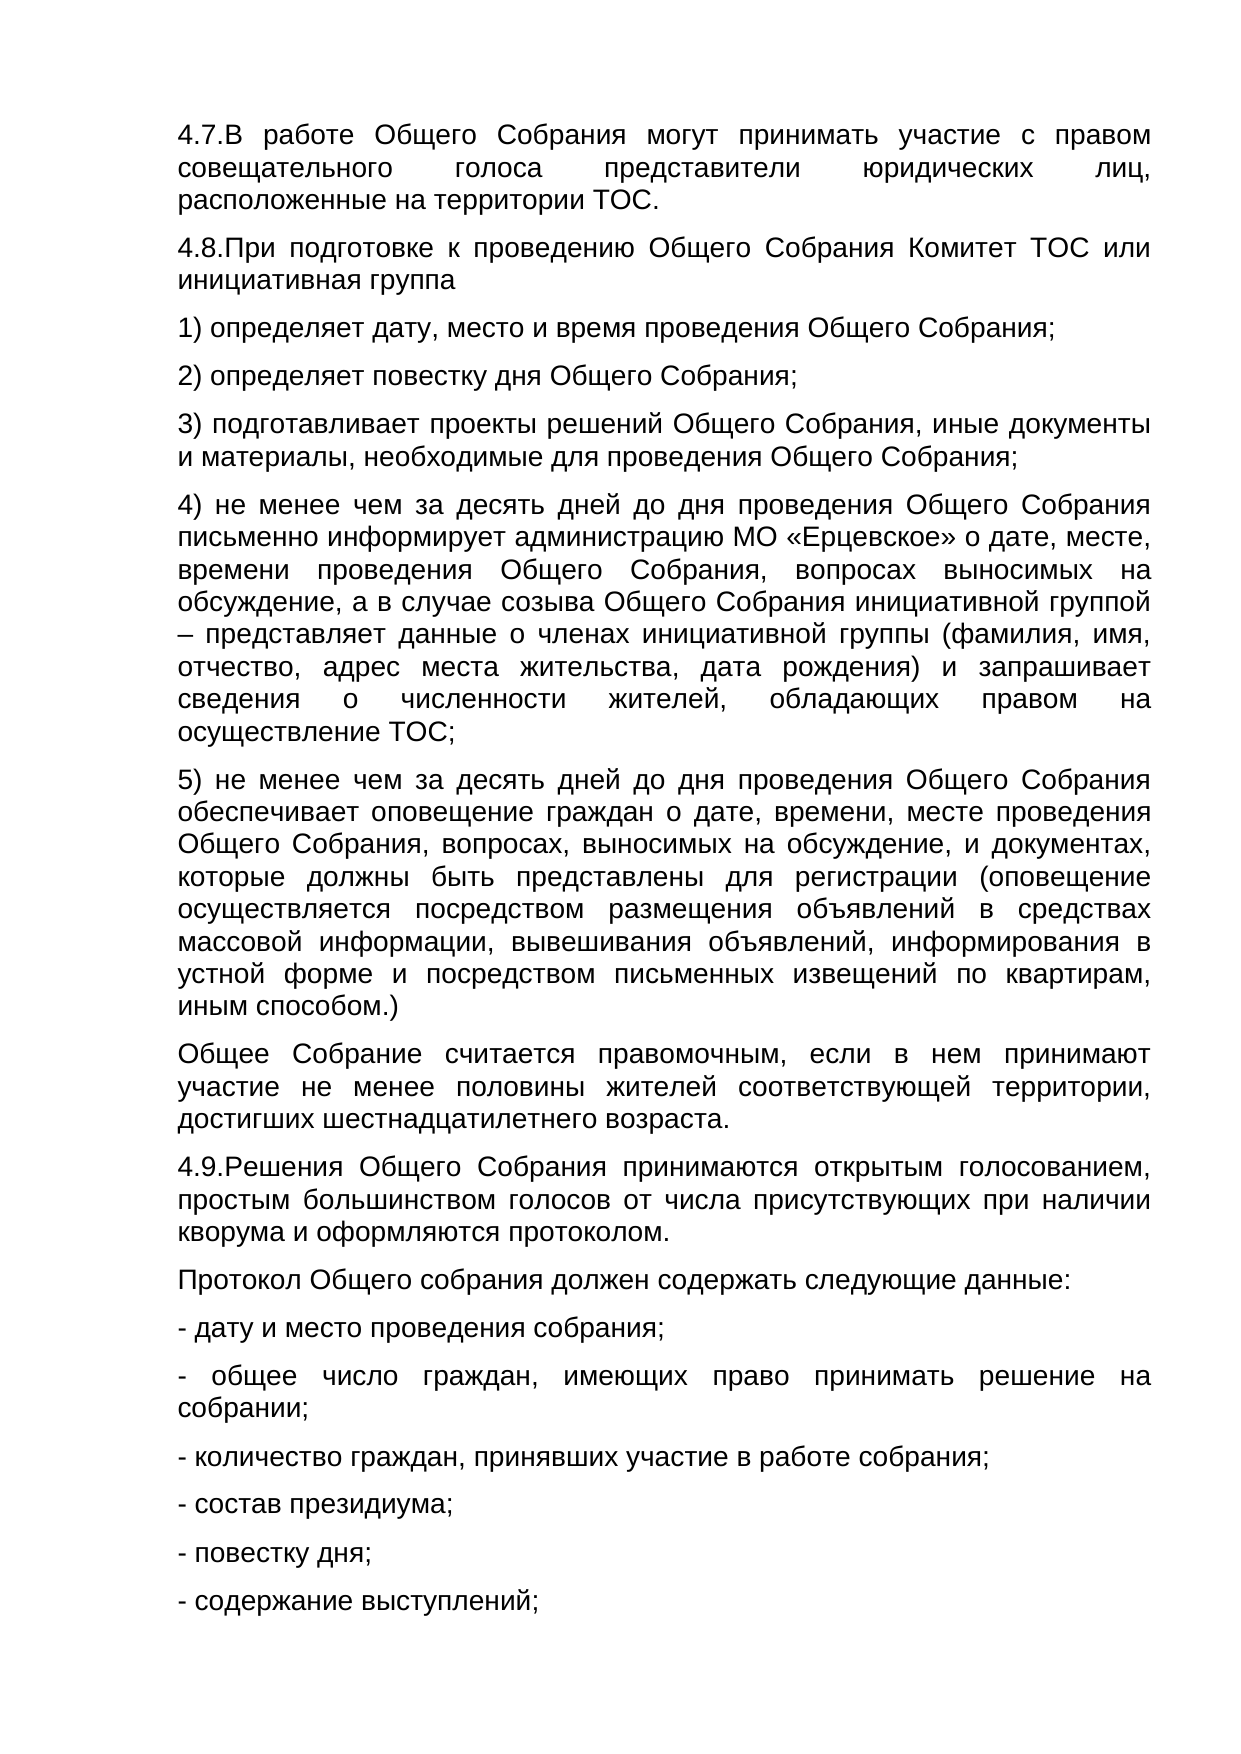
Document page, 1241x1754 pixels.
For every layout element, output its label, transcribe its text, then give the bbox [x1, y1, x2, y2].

text - дату и место проведения собрания; [177, 1311, 1152, 1343]
text 4.7.В работе Общего Собрания могут принимать участие с правом совещательного голоса представители юридических лиц, расположенные на территории ТОС. [177, 118, 1152, 215]
text Общее Собрание считается правомочным, если в нем принимают участие не менее половины жителей соответствующей территории, достигших шестнадцатилетнего возраста. [177, 1037, 1152, 1134]
text 4.9.Решения Общего Собрания принимаются открытым голосованием, простым большинством голосов от числа присутствующих при наличии кворума и оформляются протоколом. [177, 1150, 1152, 1247]
text 3) подготавливает проекты решений Общего Собрания, иные документы и материалы, необходимые для проведения Общего Собрания; [177, 407, 1152, 472]
text - количество граждан, принявших участие в работе собрания; [177, 1439, 1152, 1472]
text - общее число граждан, имеющих право принимать решение на собрании; [177, 1359, 1152, 1424]
text 2) определяет повестку дня Общего Собрания; [177, 359, 1152, 392]
text 4.8.При подготовке к проведению Общего Собрания Комитет ТОС или инициативная группа [177, 231, 1152, 296]
text - повестку дня; [177, 1536, 1152, 1568]
text 5) не менее чем за десять дней до дня проведения Общего Собрания обеспечивает оповещение граждан о дате, времени, месте проведения Общего Собрания, вопросах, выносимых на обсуждение, и документах, которые должны быть представлены для регистрации (оповещение осуществляется посредством размещения объявлений в средствах массовой информации, вывешивания объявлений, информирования в устной форме и посредством письменных извещений по квартирам, иным способом.) [177, 763, 1152, 1022]
text - содержание выступлений; [177, 1583, 1152, 1616]
text 1) определяет дату, место и время проведения Общего Собрания; [177, 311, 1152, 344]
text - состав президиума; [177, 1487, 1152, 1520]
text Протокол Общего собрания должен содержать следующие данные: [177, 1263, 1152, 1295]
text 4) не менее чем за десять дней до дня проведения Общего Собрания письменно информирует администрацию МО «Ерцевское» о дате, месте, времени проведения Общего Собрания, вопросах выносимых на обсуждение, а в случае созыва Общего Собрания инициативной группой – представляет данные о членах инициативной группы (фамилия, имя, отчество, адрес места жительства, дата рождения) и запрашивает сведения о численности жителей, обладающих правом на осуществление ТОС; [177, 488, 1152, 747]
